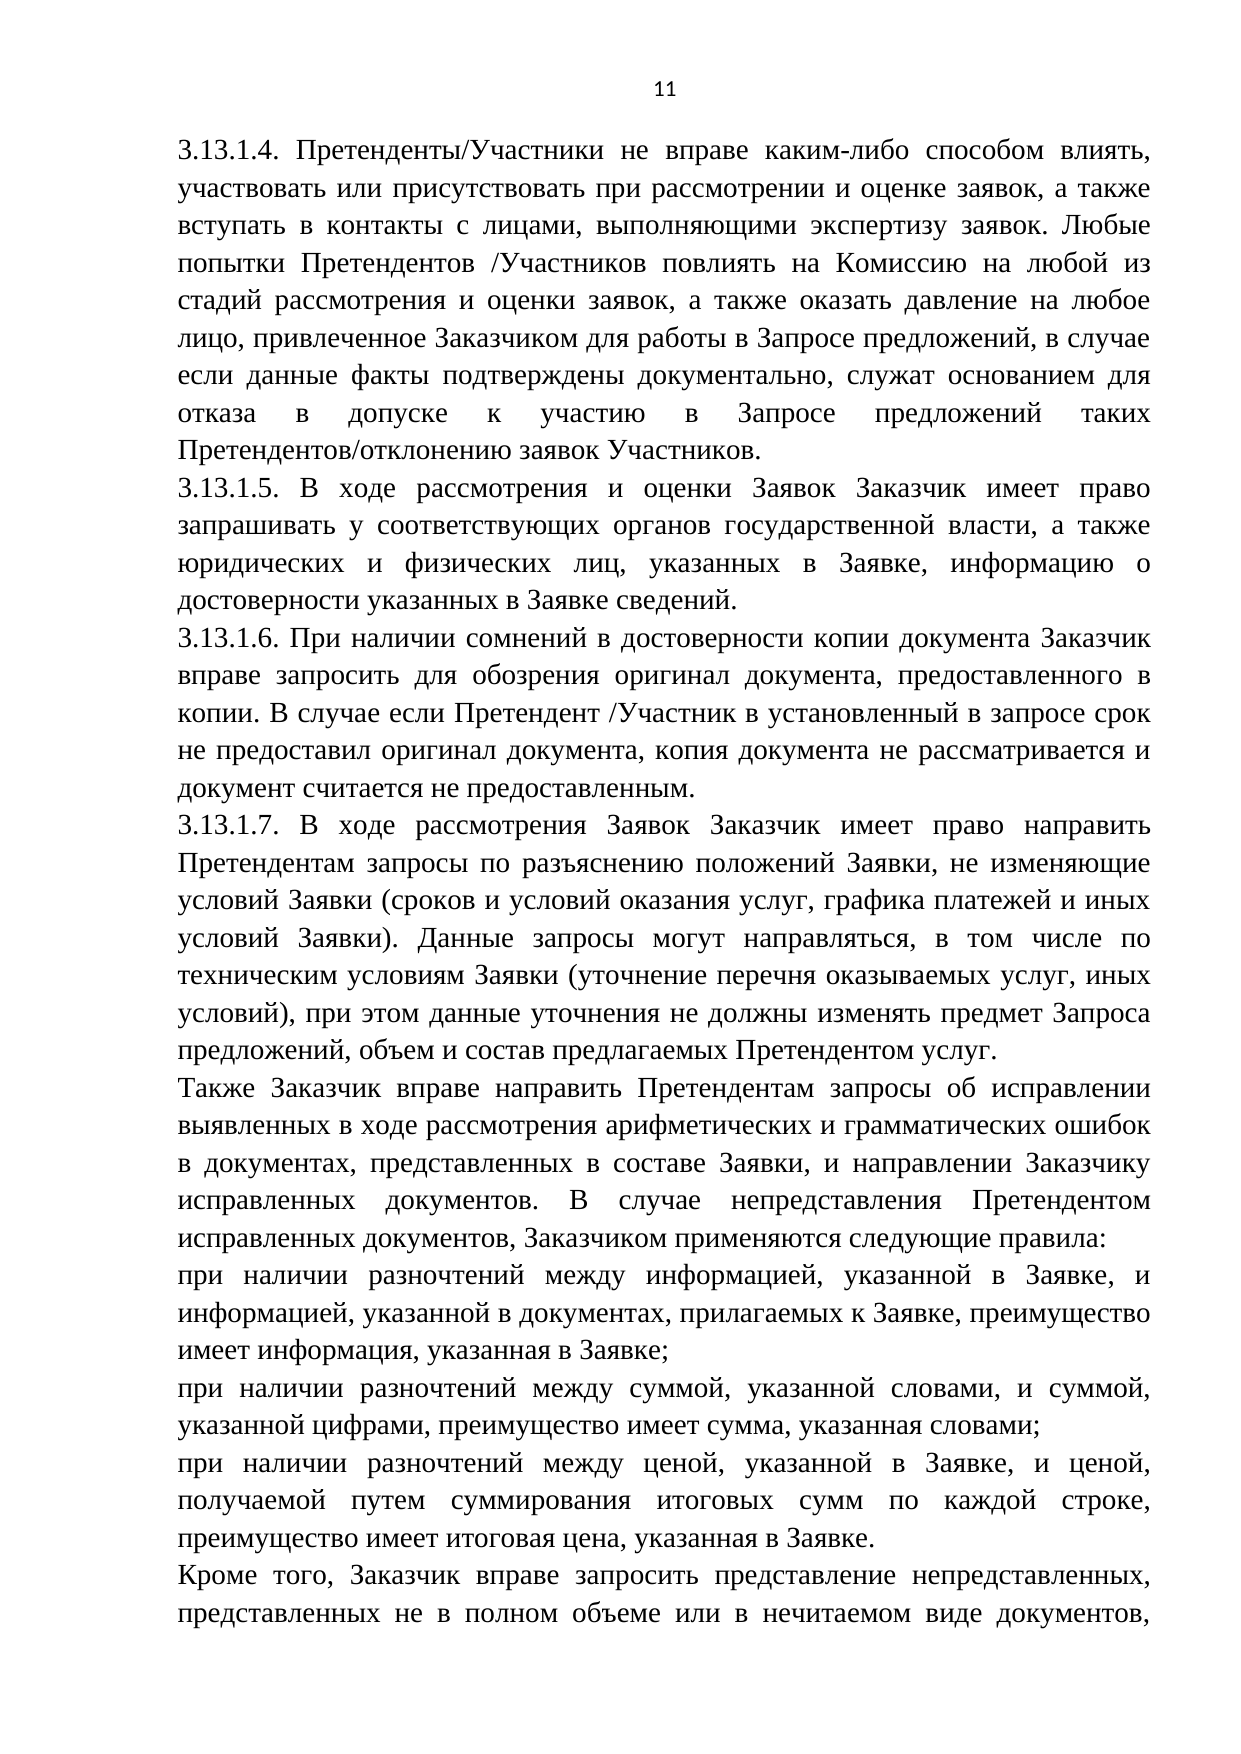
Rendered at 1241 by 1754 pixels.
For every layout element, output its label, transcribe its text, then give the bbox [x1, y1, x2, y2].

text при наличии разночтений между ценой, указанной в Заявке, и ценой, получаемой путем суммирования итоговых сумм по каждой строке, преимущество имеет итоговая цена, указанная в Заявке. [177, 1442, 1152, 1555]
text 3.13.1.7. В ходе рассмотрения Заявок Заказчик имеет право направить Претендентам запросы по разъяснению положений Заявки, не изменяющие условий Заявки (сроков и условий оказания услуг, графика платежей и иных условий Заявки). Данные запросы могут направляться, в том числе по техническим условиям Заявки (уточнение перечня оказываемых услуг, иных условий), при этом данные уточнения не должны изменять предмет Запроса предложений, объем и состав предлагаемых Претендентом услуг. [177, 805, 1152, 1067]
text Также Заказчик вправе направить Претендентам запросы об исправлении выявленных в ходе рассмотрения арифметических и грамматических ошибок в документах, представленных в составе Заявки, и направлении Заказчику исправленных документов. В случае непредставления Претендентом исправленных документов, Заказчиком применяются следующие правила: [177, 1067, 1152, 1255]
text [177, 1555, 1152, 1630]
text при наличии разночтений между информацией, указанной в Заявке, и информацией, указанной в документах, прилагаемых к Заявке, преимущество имеет информация, указанная в Заявке; [177, 1255, 1152, 1367]
text 3.13.1.6. При наличии сомнений в достоверности копии документа Заказчик вправе запросить для обозрения оригинал документа, предоставленного в копии. В случае если Претендент /Участник в установленный в запросе срок не предоставил оригинал документа, копия документа не рассматривается и документ считается не предоставленным. [177, 617, 1152, 805]
text при наличии разночтений между суммой, указанной словами, и суммой, указанной цифрами, преимущество имеет сумма, указанная словами; [177, 1367, 1152, 1442]
text 3.13.1.5. В ходе рассмотрения и оценки Заявок Заказчик имеет право запрашивать у соответствующих органов государственной власти, а также юридических и физических лиц, указанных в Заявке, информацию о достоверности указанных в Заявке сведений. [177, 467, 1152, 617]
text 3.13.1.4. Претенденты/Участники не вправе каким-либо способом влиять, участвовать или присутствовать при рассмотрении и оценке заявок, а также вступать в контакты с лицами, выполняющими экспертизу заявок. Любые попытки Претендентов /Участников повлиять на Комиссию на любой из стадий рассмотрения и оценки заявок, а также оказать давление на любое лицо, привлеченное Заказчиком для работы в Запросе предложений, в случае если данные факты подтверждены документально, служат основанием для отказа в допуске к участию в Запросе предложений таких Претендентов/отклонению заявок Участников. [177, 130, 1152, 467]
